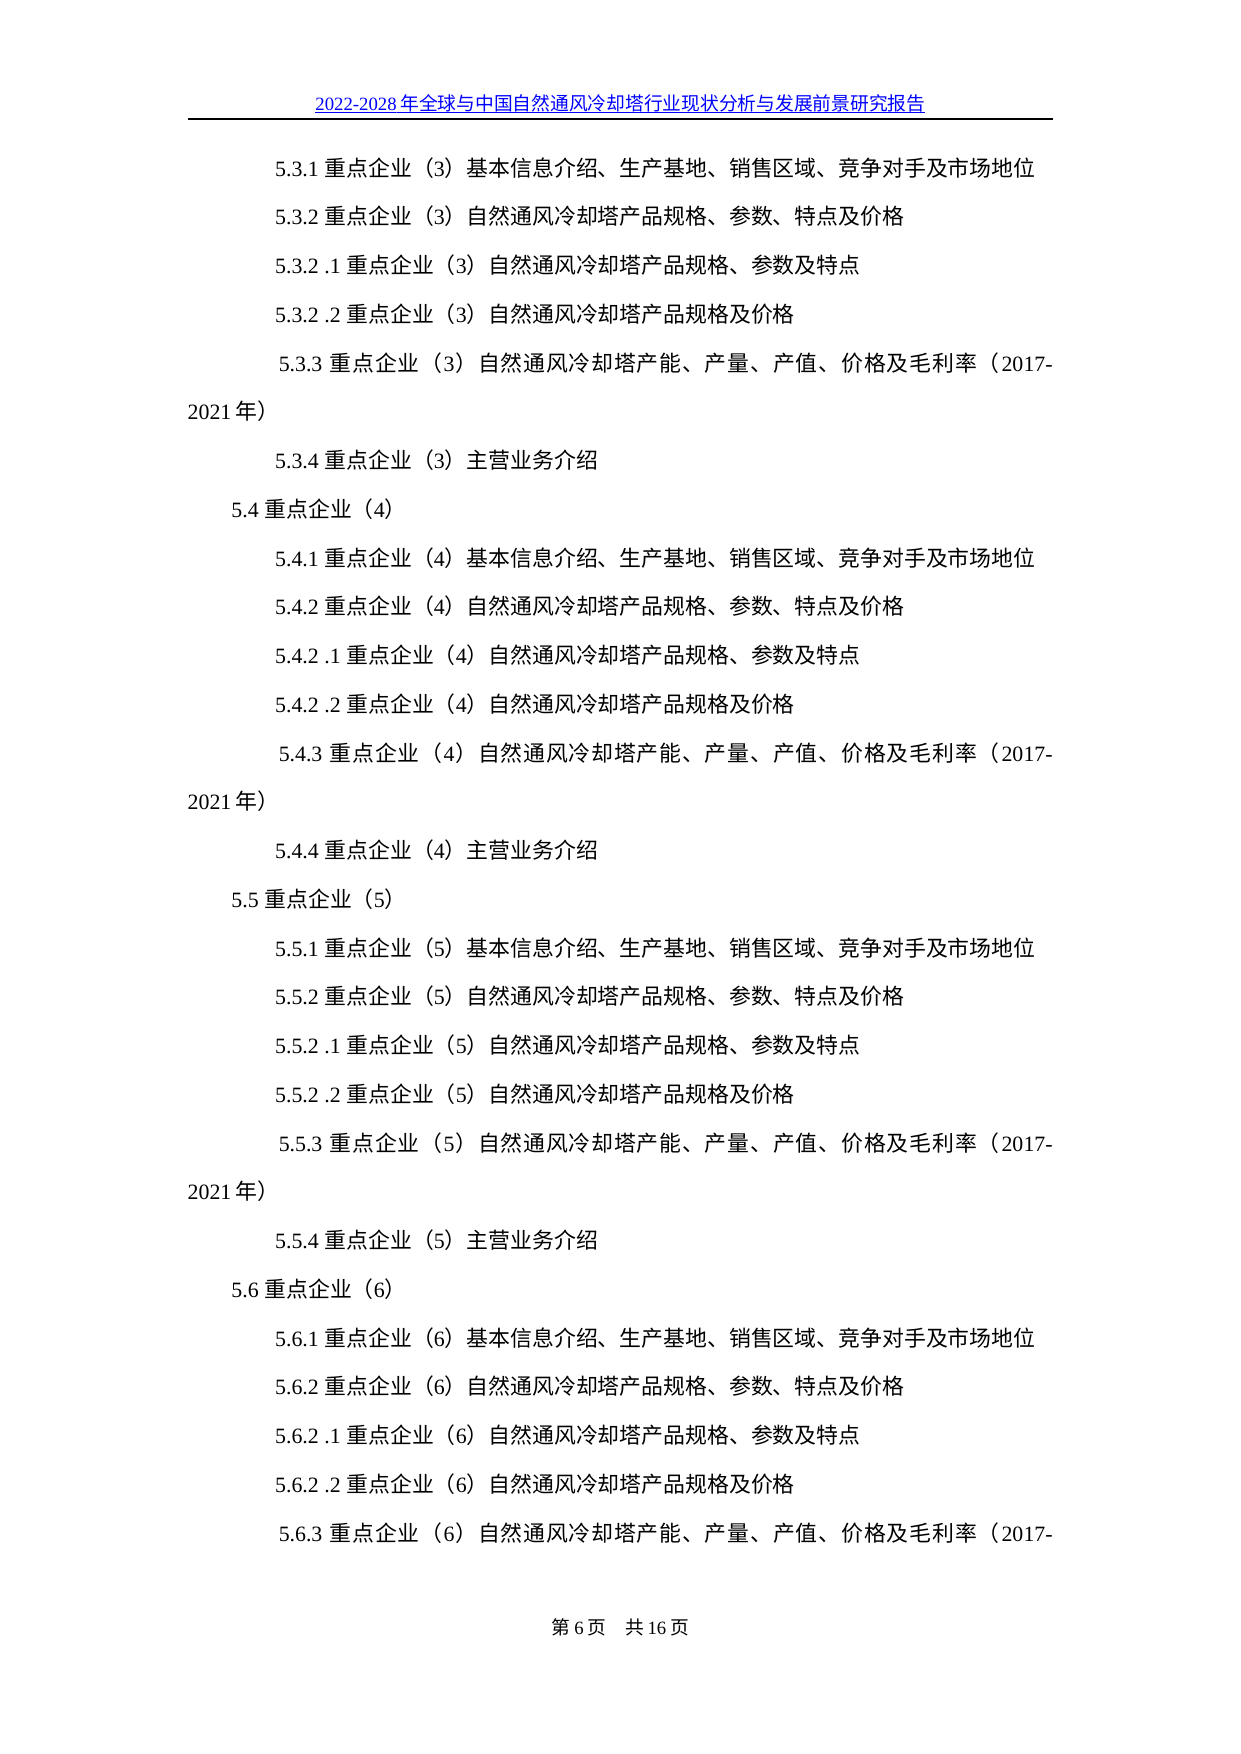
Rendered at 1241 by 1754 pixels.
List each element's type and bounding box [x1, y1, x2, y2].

text [187, 150, 1053, 1548]
